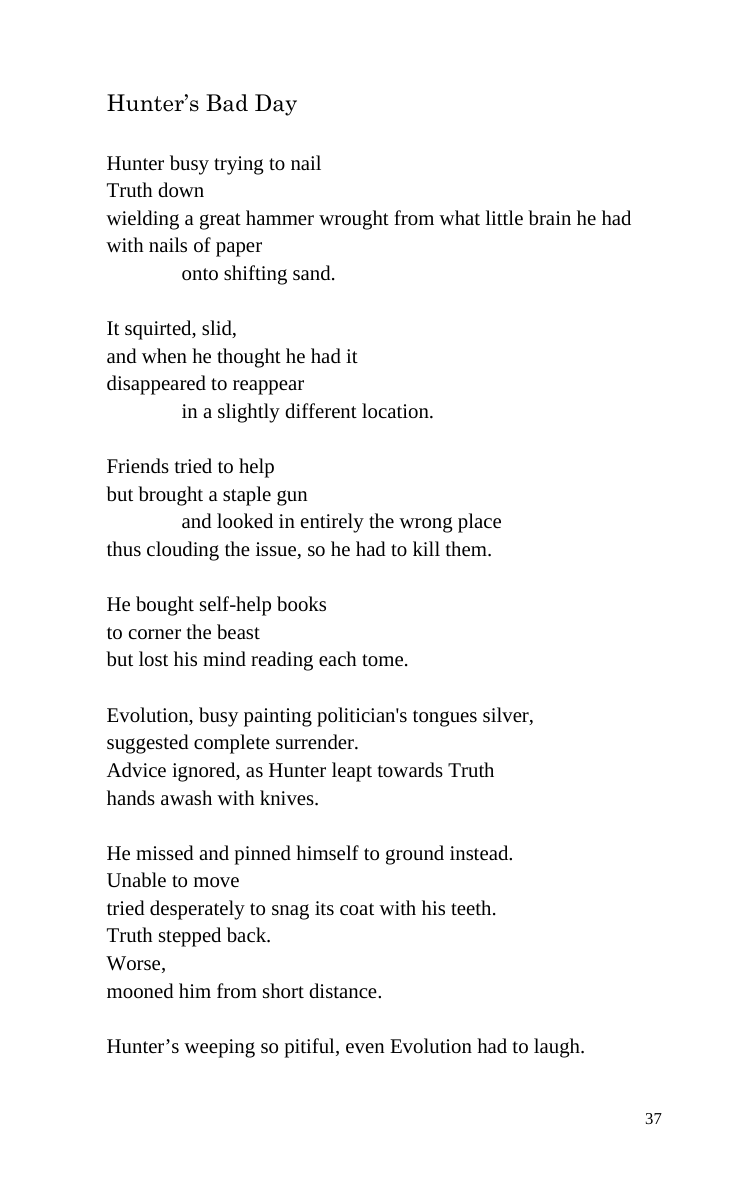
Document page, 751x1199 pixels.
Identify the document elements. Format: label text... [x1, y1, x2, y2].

text Evolution, busy painting politician's tongues silver, [106, 703, 661, 727]
text Unable to move [106, 868, 661, 892]
text and looked in entirely the wrong place [106, 509, 661, 533]
text onto shifting sand. [106, 261, 661, 285]
text He bought self-help books [106, 592, 661, 616]
text in a slightly different location. [106, 399, 661, 423]
text hands awash with knives. [106, 785, 661, 809]
subtitle Hunter’s Bad Day [106, 89, 661, 116]
text suggested complete surrender. [106, 730, 661, 754]
text Friends tried to help [106, 454, 661, 478]
text but brought a staple gun [106, 482, 661, 506]
text Truth down [106, 178, 661, 202]
text wielding a great hammer wrought from what little brain he had [106, 206, 661, 230]
text and when he thought he had it [106, 344, 661, 368]
text Worse, [106, 951, 661, 975]
text Hunter busy trying to nail [106, 151, 661, 174]
text Truth stepped back. [106, 923, 661, 947]
text mooned him from short distance. [106, 979, 661, 1003]
text with nails of paper [106, 233, 661, 257]
text It squirted, slid, [106, 316, 661, 340]
text Hunter’s weeping so pitiful, even Evolution had to laugh. [106, 1034, 661, 1058]
text disappeared to reappear [106, 371, 661, 395]
text tried desperately to snag its coat with his teeth. [106, 896, 661, 920]
text Advice ignored, as Hunter leapt towards Truth [106, 758, 661, 782]
text He missed and pinned himself to ground instead. [106, 841, 661, 865]
text thus clouding the issue, so he had to kill them. [106, 537, 661, 561]
text but lost his mind reading each tome. [106, 647, 661, 671]
text to corner the beast [106, 620, 661, 644]
